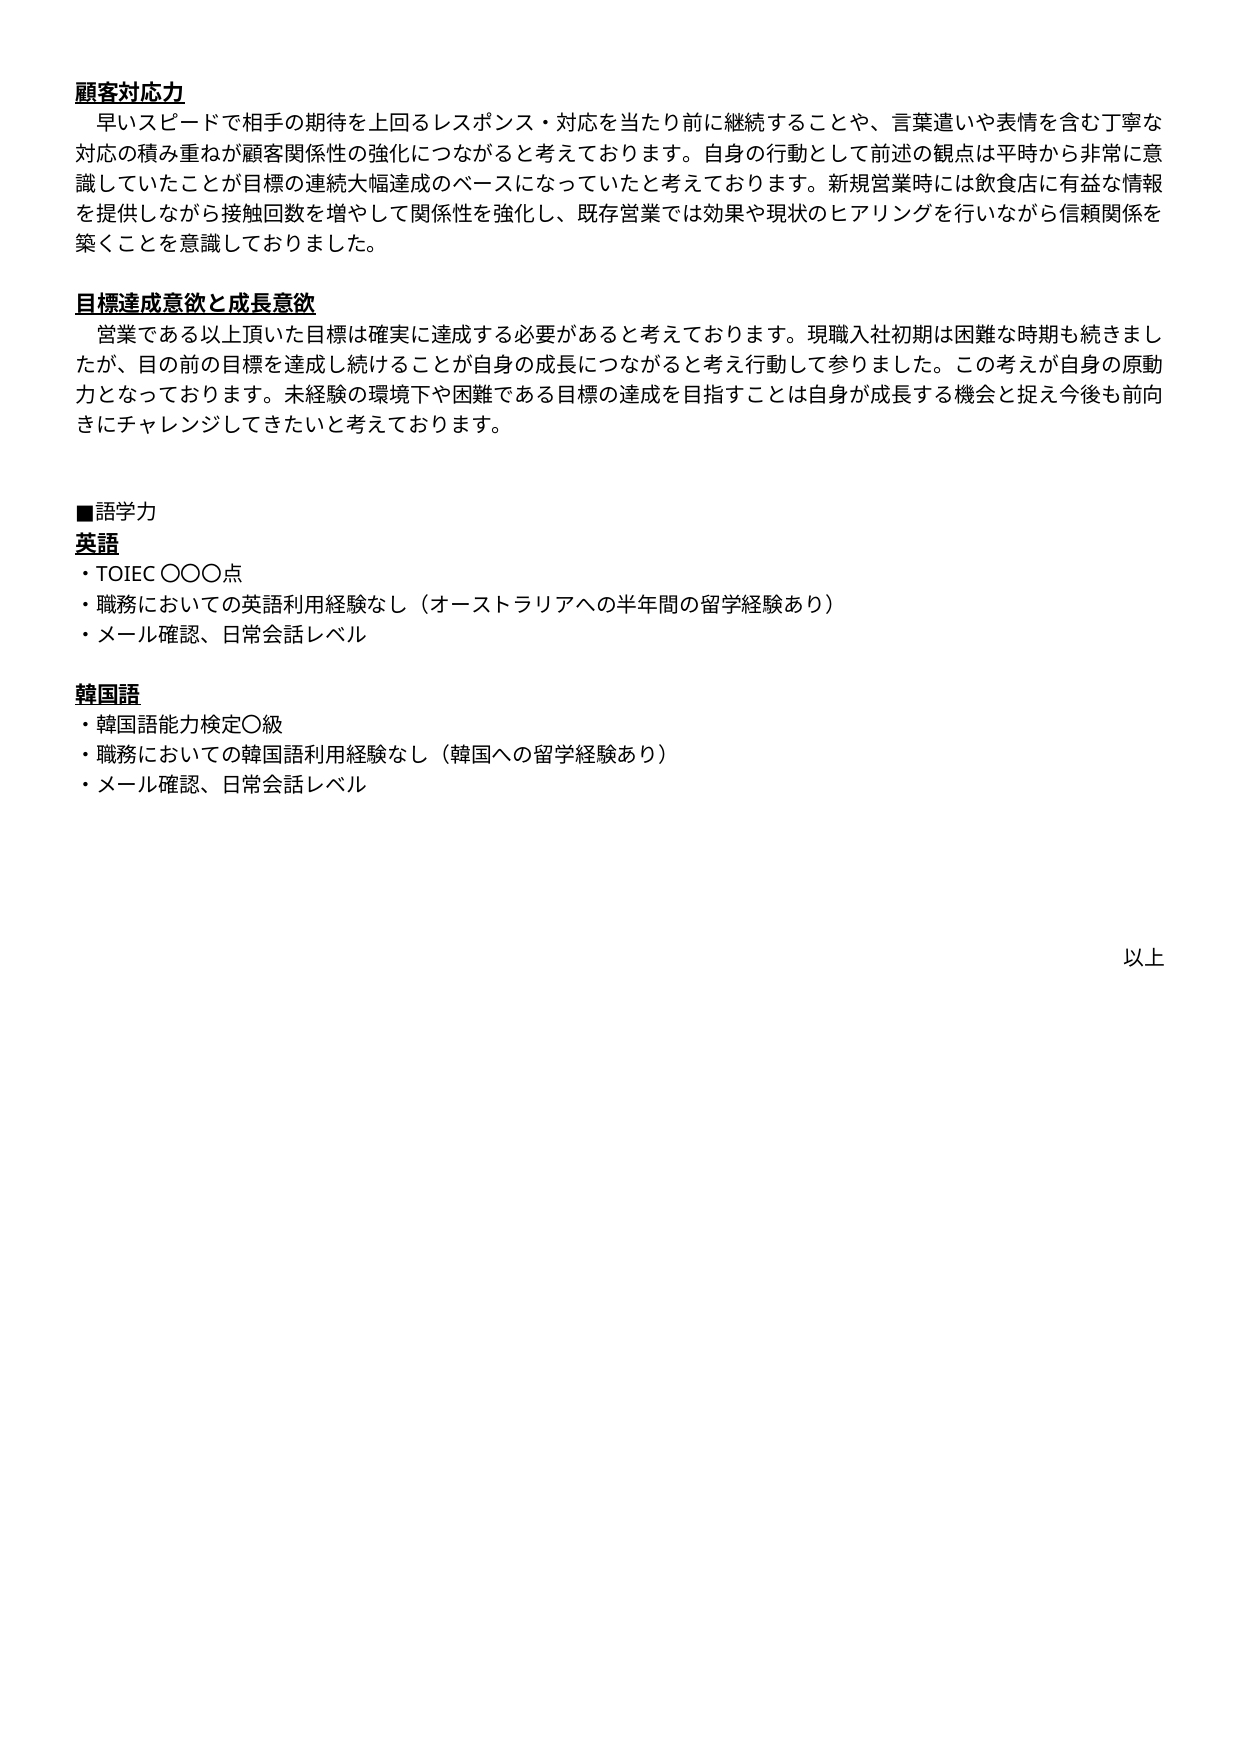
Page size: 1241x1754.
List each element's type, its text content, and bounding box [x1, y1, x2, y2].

text ・職務においての英語利用経験なし（オーストラリアへの半年間の留学経験あり） [75, 588, 1165, 618]
text ・メール確認、日常会話レベル [75, 769, 1165, 799]
text ・韓国語能力検定〇級 [75, 708, 1165, 738]
text 営業である以上頂いた目標は確実に達成する必要があると考えております。現職入社初期は困難な時期も続きましたが、目の前の目標を達成し続けることが自身の成長につながると考え行動して参りました。この考えが自身の原動力となっております。未経験の環境下や困難である目標の達成を目指すことは自身が成長する機会と捉え今後も前向きにチャレンジしてきたいと考えております。 [75, 318, 1165, 439]
text 目標達成意欲と成長意欲 [75, 286, 1165, 318]
text ・TOIEC〇〇〇点 [75, 557, 1165, 588]
text ・職務においての韓国語利用経験なし（韓国への留学経験あり） [75, 738, 1165, 769]
text 以上 [75, 941, 1165, 971]
text 早いスピードで相手の期待を上回るレスポンス・対応を当たり前に継続することや、言葉遣いや表情を含む丁寧な対応の積み重ねが顧客関係性の強化につながると考えております。自身の行動として前述の観点は平時から非常に意識していたことが目標の連続大幅達成のベースになっていたと考えております。新規営業時には飲食店に有益な情報を提供しながら接触回数を増やして関係性を強化し、既存営業では効果や現状のヒアリングを行いながら信頼関係を築くことを意識しておりました。 [75, 107, 1165, 258]
text 英語 [75, 526, 1165, 557]
text ・メール確認、日常会話レベル [75, 618, 1165, 648]
text ■語学力 [75, 496, 1165, 526]
text 顧客対応力 [75, 75, 1165, 107]
text 韓国語 [75, 677, 1165, 708]
